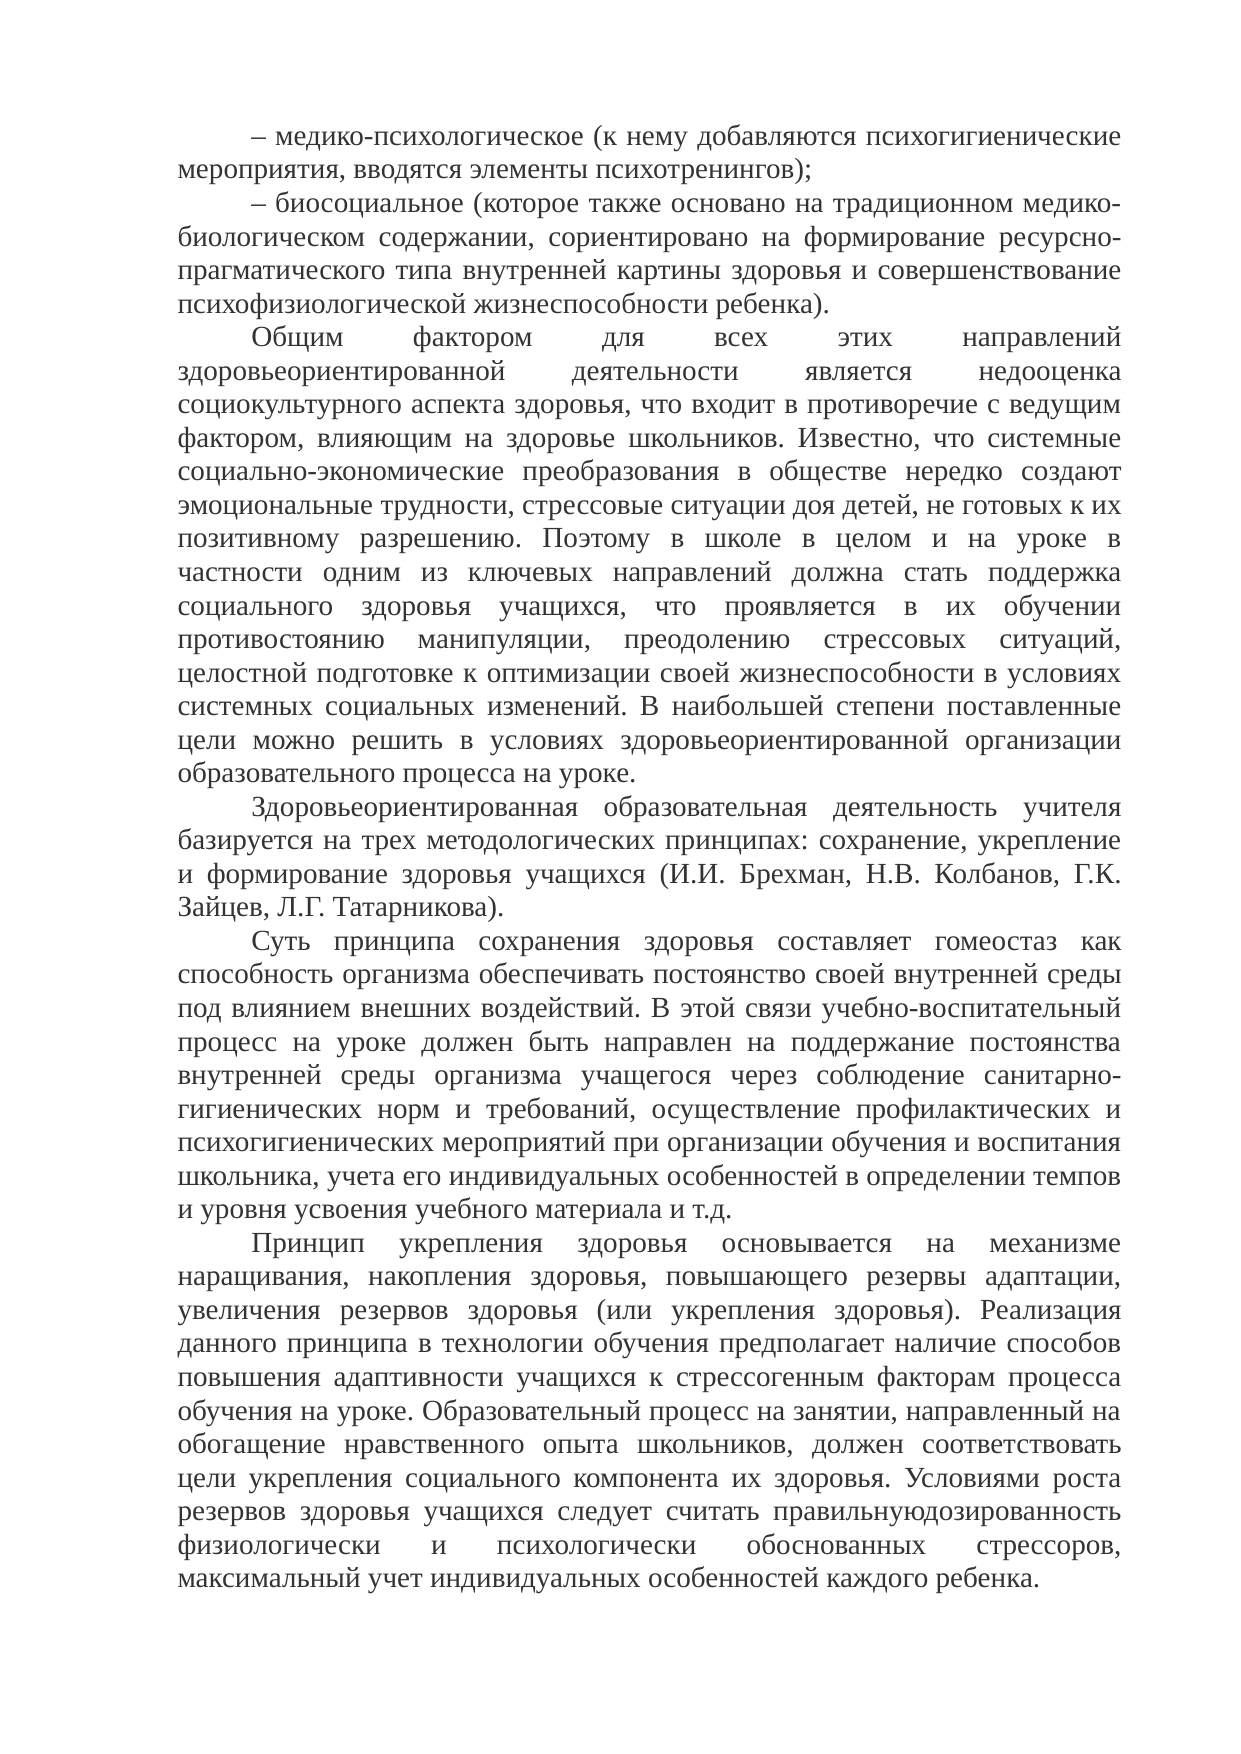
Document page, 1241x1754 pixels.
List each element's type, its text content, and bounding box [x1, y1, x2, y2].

text Принцип укрепления здоровья основывается на механизме наращивания, накопления здоровья, повышающего резервы адаптации, увеличения резервов здоровья (или укрепления здоровья). Реализация данного принципа в технологии обучения предполагает наличие способов повышения адаптивности учащихся к стрессогенным факторам процесса обучения на уроке. Образовательный процесс на занятии, направленный на обогащение нравственного опыта школьников, должен соответствовать цели укрепления социального компонента их здоровья. Условиями роста резервов здоровья учащихся следует считать правильнуюдозированность физиологически и психологически обоснованных стрессоров, максимальный учет индивидуальных особенностей каждого ребенка. [177, 1225, 1122, 1594]
text Здоровьеориентированная образовательная деятельность учителя базируется на трех методологических принципах: сохранение, укрепление и формирование здоровья учащихся (И.И. Брехман, Н.В. Колбанов, Г.К. Зайцев, Л.Г. Татарникова). [177, 789, 1122, 923]
text – биосоциальное (которое также основано на традиционном медико-биологическом содержании, сориентировано на формирование ресурсно-прагматического типа внутренней картины здоровья и совершенствование психофизиологической жизнеспособности ребенка). [177, 185, 1122, 319]
text Общим фактором для всех этих направлений здоровьеориентированной деятельности является недооценка социокультурного аспекта здоровья, что входит в противоречие с ведущим фактором, влияющим на здоровье школьников. Известно, что системные социально-экономические преобразования в обществе нередко создают эмоциональные трудности, стрессовые ситуации доя детей, не готовых к их позитивному разрешению. Поэтому в школе в целом и на уроке в частности одним из ключевых направлений должна стать поддержка социального здоровья учащихся, что проявляется в их обучении противостоянию манипуляции, преодолению стрессовых ситуаций, целостной подготовке к оптимизации своей жизнеспособности в условиях системных социальных изменений. В наибольшей степени поставленные цели можно решить в условиях здоровьеориентированной организации образовательного процесса на уроке. [177, 319, 1122, 789]
text Суть принципа сохранения здоровья составляет гомеостаз как способность организма обеспечивать постоянство своей внутренней среды под влиянием внешних воздействий. В этой связи учебно-воспитательный процесс на уроке должен быть направлен на поддержание постоянства внутренней среды организма учащегося через соблюдение санитарно-гигиенических норм и требований, осуществление профилактических и психогигиенических мероприятий при организации обучения и воспитания школьника, учета его индивидуальных особенностей в определении темпов и уровня усвоения учебного материала и т.д. [177, 923, 1122, 1225]
text – медико-психологическое (к нему добавляются психогигиенические мероприятия, вводятся элементы психотренингов); [177, 118, 1122, 185]
